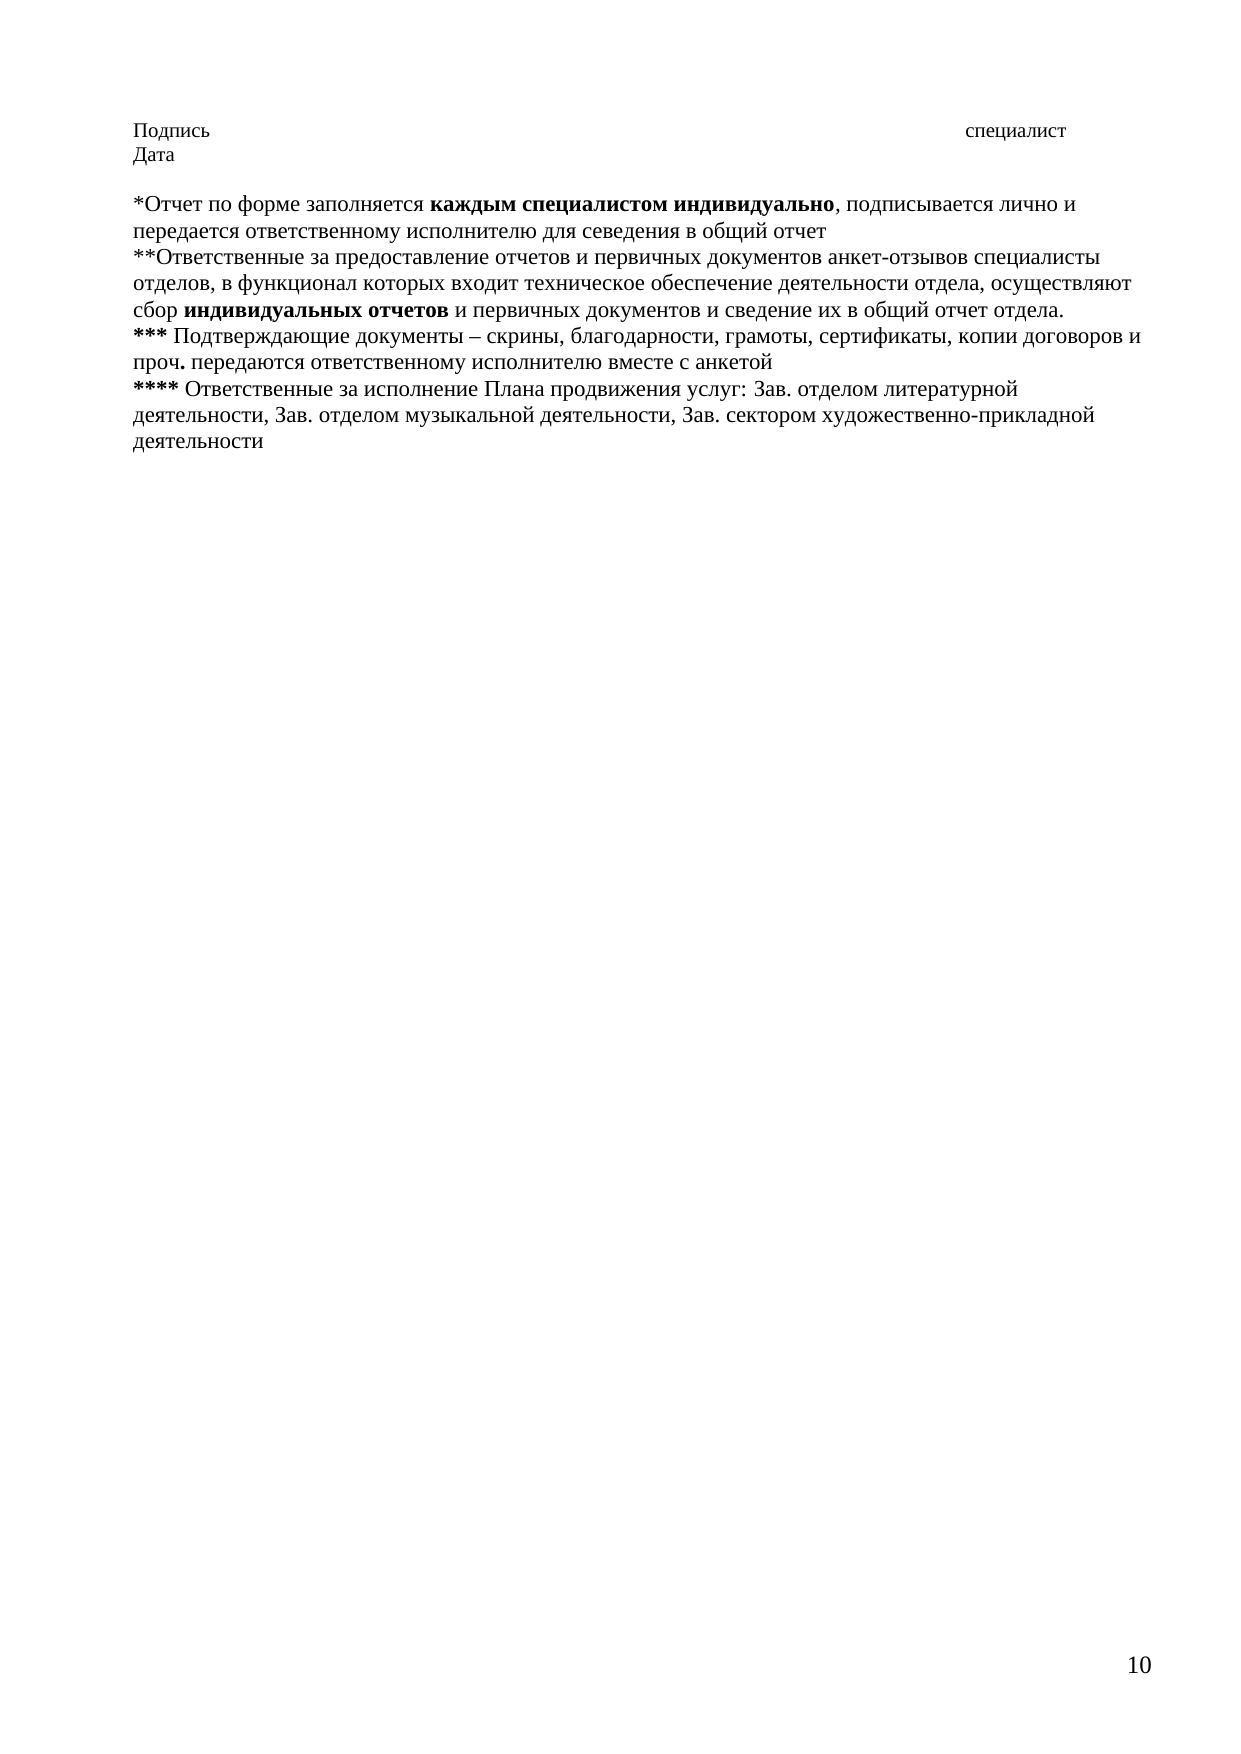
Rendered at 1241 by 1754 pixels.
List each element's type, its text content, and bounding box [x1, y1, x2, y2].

text **** Ответственные за исполнение Плана продвижения услуг: Зав. отделом литературной деятельности, Зав. отделом музыкальной деятельности, Зав. сектором художественно-прикладной деятельности [133, 375, 1152, 454]
text **Ответственные за предоставление отчетов и первичных документов анкет-отзывов специалисты отделов, в функционал которых входит техническое обеспечение деятельности отдела, осуществляют сбор индивидуальных отчетов и первичных документов и сведение их в общий отчет отдела. [133, 243, 1152, 322]
text Подпись специалист [133, 118, 1152, 142]
text Дата [133, 142, 1152, 166]
text *Отчет по форме заполняется каждым специалистом индивидуально, подписывается лично и передается ответственному исполнителю для севедения в общий отчет [133, 190, 1152, 243]
text *** Подтверждающие документы – скрины, благодарности, грамоты, сертификаты, копии договоров и проч. передаются ответственному исполнителю вместе с анкетой [133, 322, 1152, 375]
